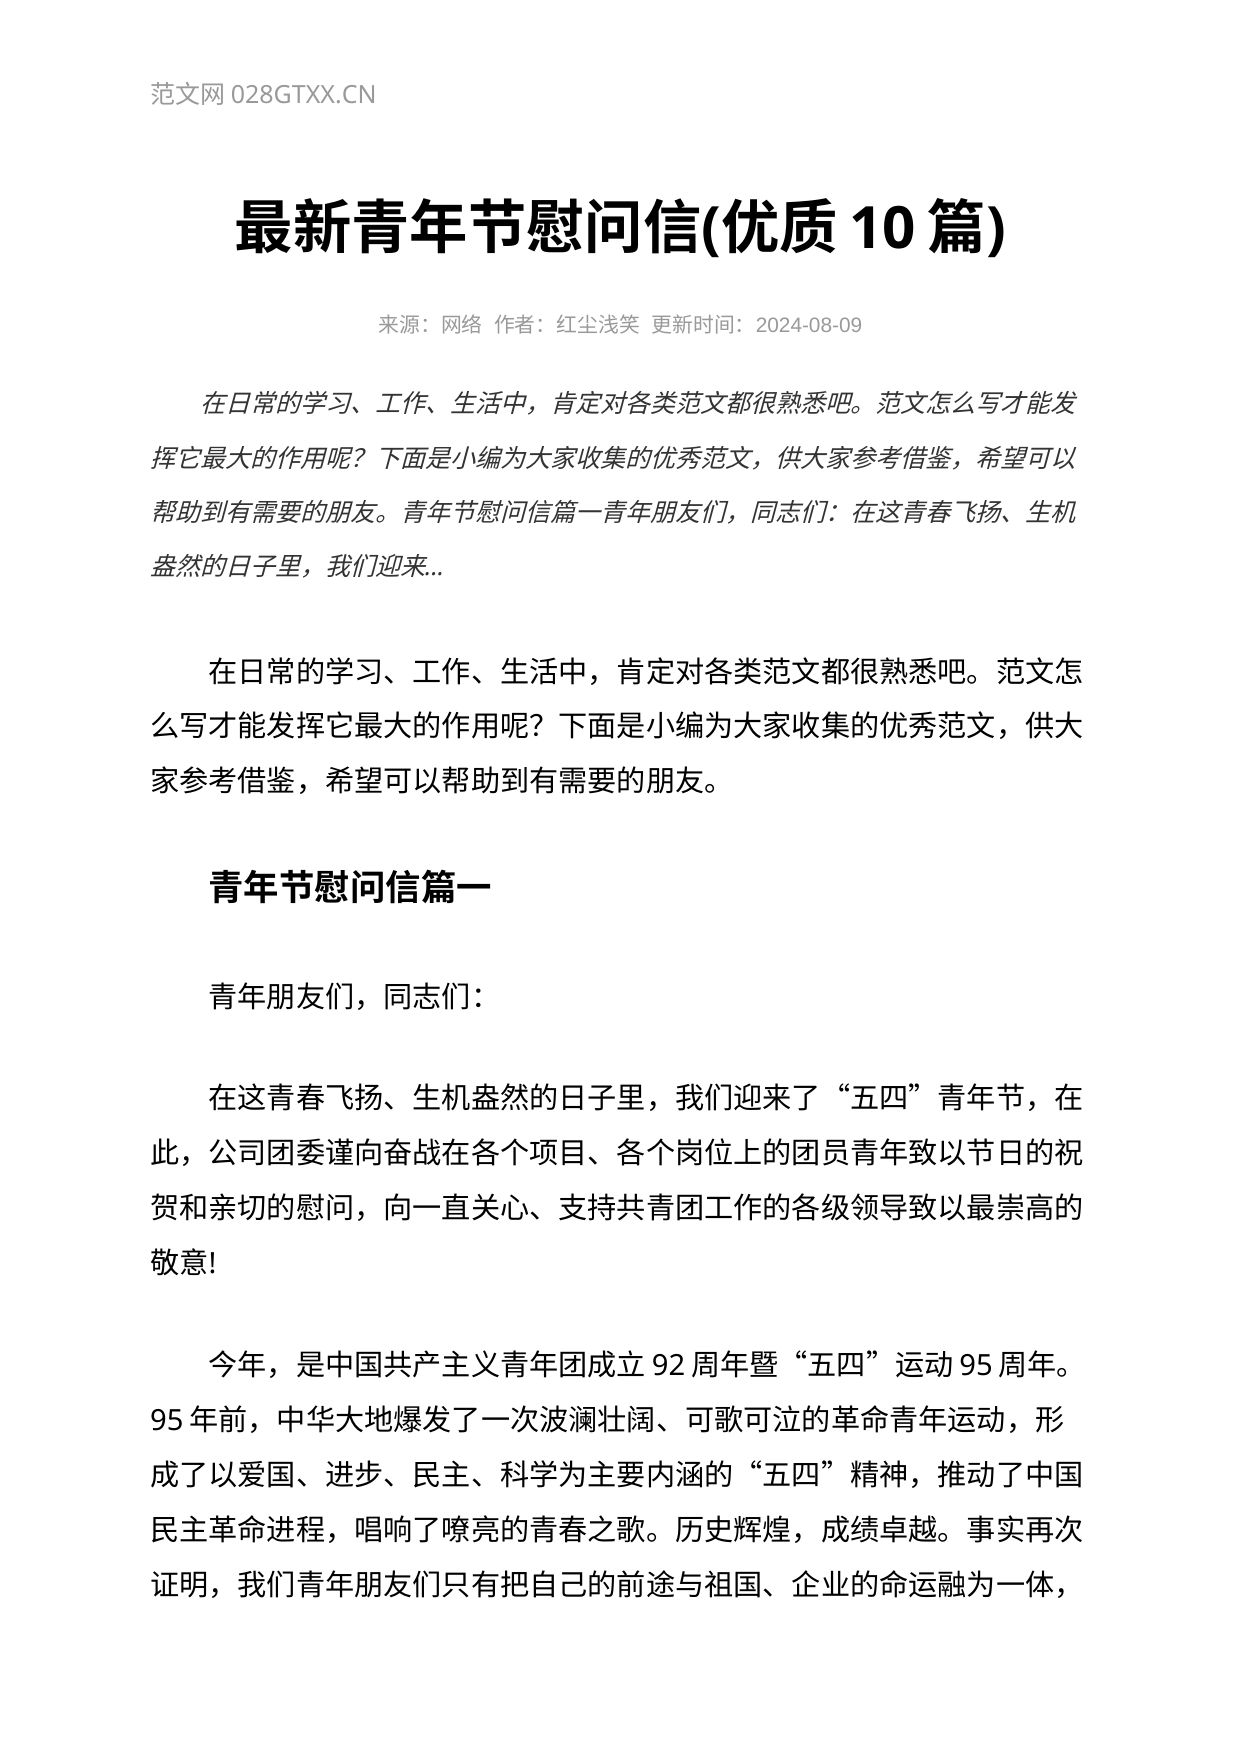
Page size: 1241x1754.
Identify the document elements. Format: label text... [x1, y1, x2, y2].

subtitle 最新青年节慰问信(优质10篇) [150, 181, 1090, 266]
text 在日常的学习、工作、生活中，肯定对各类范文都很熟悉吧。范文怎么写才能发挥它最大的作用呢？下面是小编为大家收集的优秀范文，供大家参考借鉴，希望可以帮助到有需要的朋友。青年节慰问信篇一青年朋友们，同志们：在这青春飞扬、生机盎然的日子里，我们迎来... [150, 384, 1090, 583]
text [150, 1342, 1090, 1604]
text 来源：网络 作者：红尘浅笑 更新时间：2024-08-09 [150, 313, 1090, 337]
text 在这青春飞扬、生机盎然的日子里，我们迎来了“五四”青年节，在此，公司团委谨向奋战在各个项目、各个岗位上的团员青年致以节日的祝贺和亲切的慰问，向一直关心、支持共青团工作的各级领导致以最崇高的敬意! [150, 1075, 1090, 1282]
text 在日常的学习、工作、生活中，肯定对各类范文都很熟悉吧。范文怎么写才能发挥它最大的作用呢？下面是小编为大家收集的优秀范文，供大家参考借鉴，希望可以帮助到有需要的朋友。 [150, 648, 1090, 800]
text 青年朋友们，同志们： [150, 973, 1090, 1015]
text 青年节慰问信篇一 [150, 860, 1090, 911]
